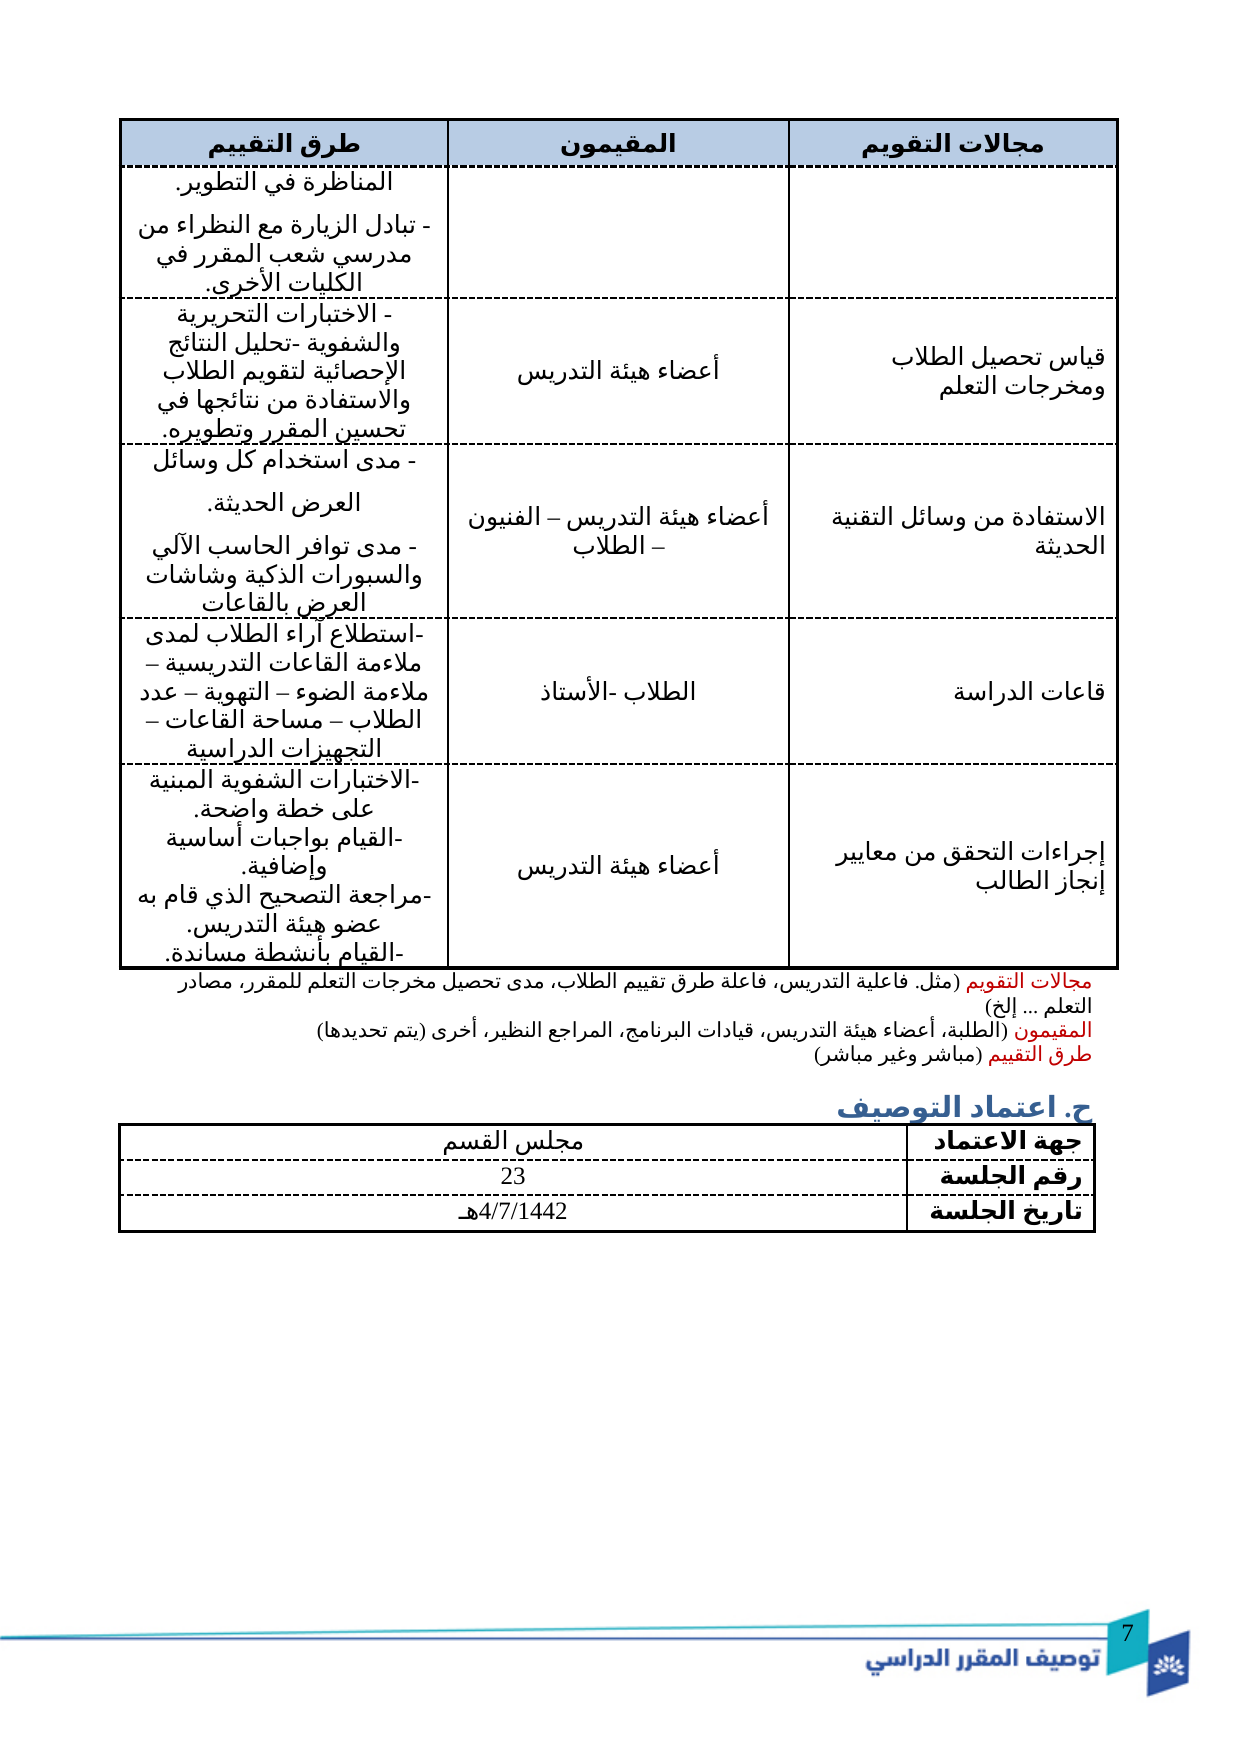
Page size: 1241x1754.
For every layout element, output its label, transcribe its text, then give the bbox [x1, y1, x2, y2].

table_header طرق التقييم [122, 121, 447, 165]
table_cell قاعات الدراسة [790, 617, 1116, 763]
text مجالات التقويم (مثل. فاعلية التدريس، فاعلة طرق تقييم الطلاب، مدى تحصيل مخرجات التعلم للمقرر، مصادر التعلم ... إلخ) [118, 969, 1092, 1018]
table_header المقيمون [449, 121, 788, 165]
table_header مجلس القسم [121, 1126, 906, 1159]
table_cell رقم الجلسة [908, 1159, 1093, 1194]
table_cell المقرر الدراسي [790, 165, 1116, 297]
table_header مجالات التقويم [790, 121, 1116, 165]
table_cell - الاختبارات التحريرية والشفوية -تحليل النتائج الإحصائية لتقويم الطلاب والاستفادة من نتائجها في تحسين المقرر وتطويره. [122, 297, 447, 443]
table_cell أعضاء هيئة التدريس [449, 297, 788, 443]
table_cell أعضاء هيئة التدريس – الفنيون – الطلاب [449, 443, 788, 617]
table_header جهة الاعتماد [908, 1126, 1093, 1159]
table_cell أعضاء هيئة التدريس [449, 763, 788, 966]
subtitle ح. اعتماد التوصيف [118, 1090, 1092, 1123]
table_cell قياس تحصيل الطلاب ومخرجات التعلم [790, 297, 1116, 443]
table_cell -الاختبارات الشفوية المبنية على خطة واضحة. -القيام بواجبات أساسية وإضافية. -مراجعة التصحيح الذي قام به عضو هيئة التدريس. -القيام بأنشطة مساندة. [122, 763, 447, 966]
table_cell الاستفادة من وسائل التقنية الحديثة [790, 443, 1116, 617]
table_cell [122, 165, 447, 297]
table_cell - مدى استخدام كل وسائل العرض الحديثة. - مدى توافر الحاسب الآلي والسبورات الذكية وشاشات العرض بالقاعات [122, 443, 447, 617]
text طرق التقييم (مباشر وغير مباشر) [118, 1042, 1092, 1066]
table_cell 4/7/1442هـ [121, 1194, 906, 1229]
picture [0, 1589, 1200, 1715]
table_cell 23 [121, 1159, 906, 1194]
table_cell تاريخ الجلسة [908, 1194, 1093, 1229]
text المقيمون (الطلبة، أعضاء هيئة التدريس، قيادات البرنامج، المراجع النظير، أخرى (يتم تحديدها) [118, 1018, 1092, 1042]
table_cell -استطلاع آراء الطلاب لمدى ملاءمة القاعات التدريسية – ملاءمة الضوء – التهوية – عدد الطلاب – مساحة القاعات – التجهيزات الدراسية [122, 617, 447, 763]
table_cell إجراءات التحقق من معايير إنجاز الطالب [790, 763, 1116, 966]
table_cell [449, 165, 788, 297]
table_cell الطلاب -الأستاذ [449, 617, 788, 763]
